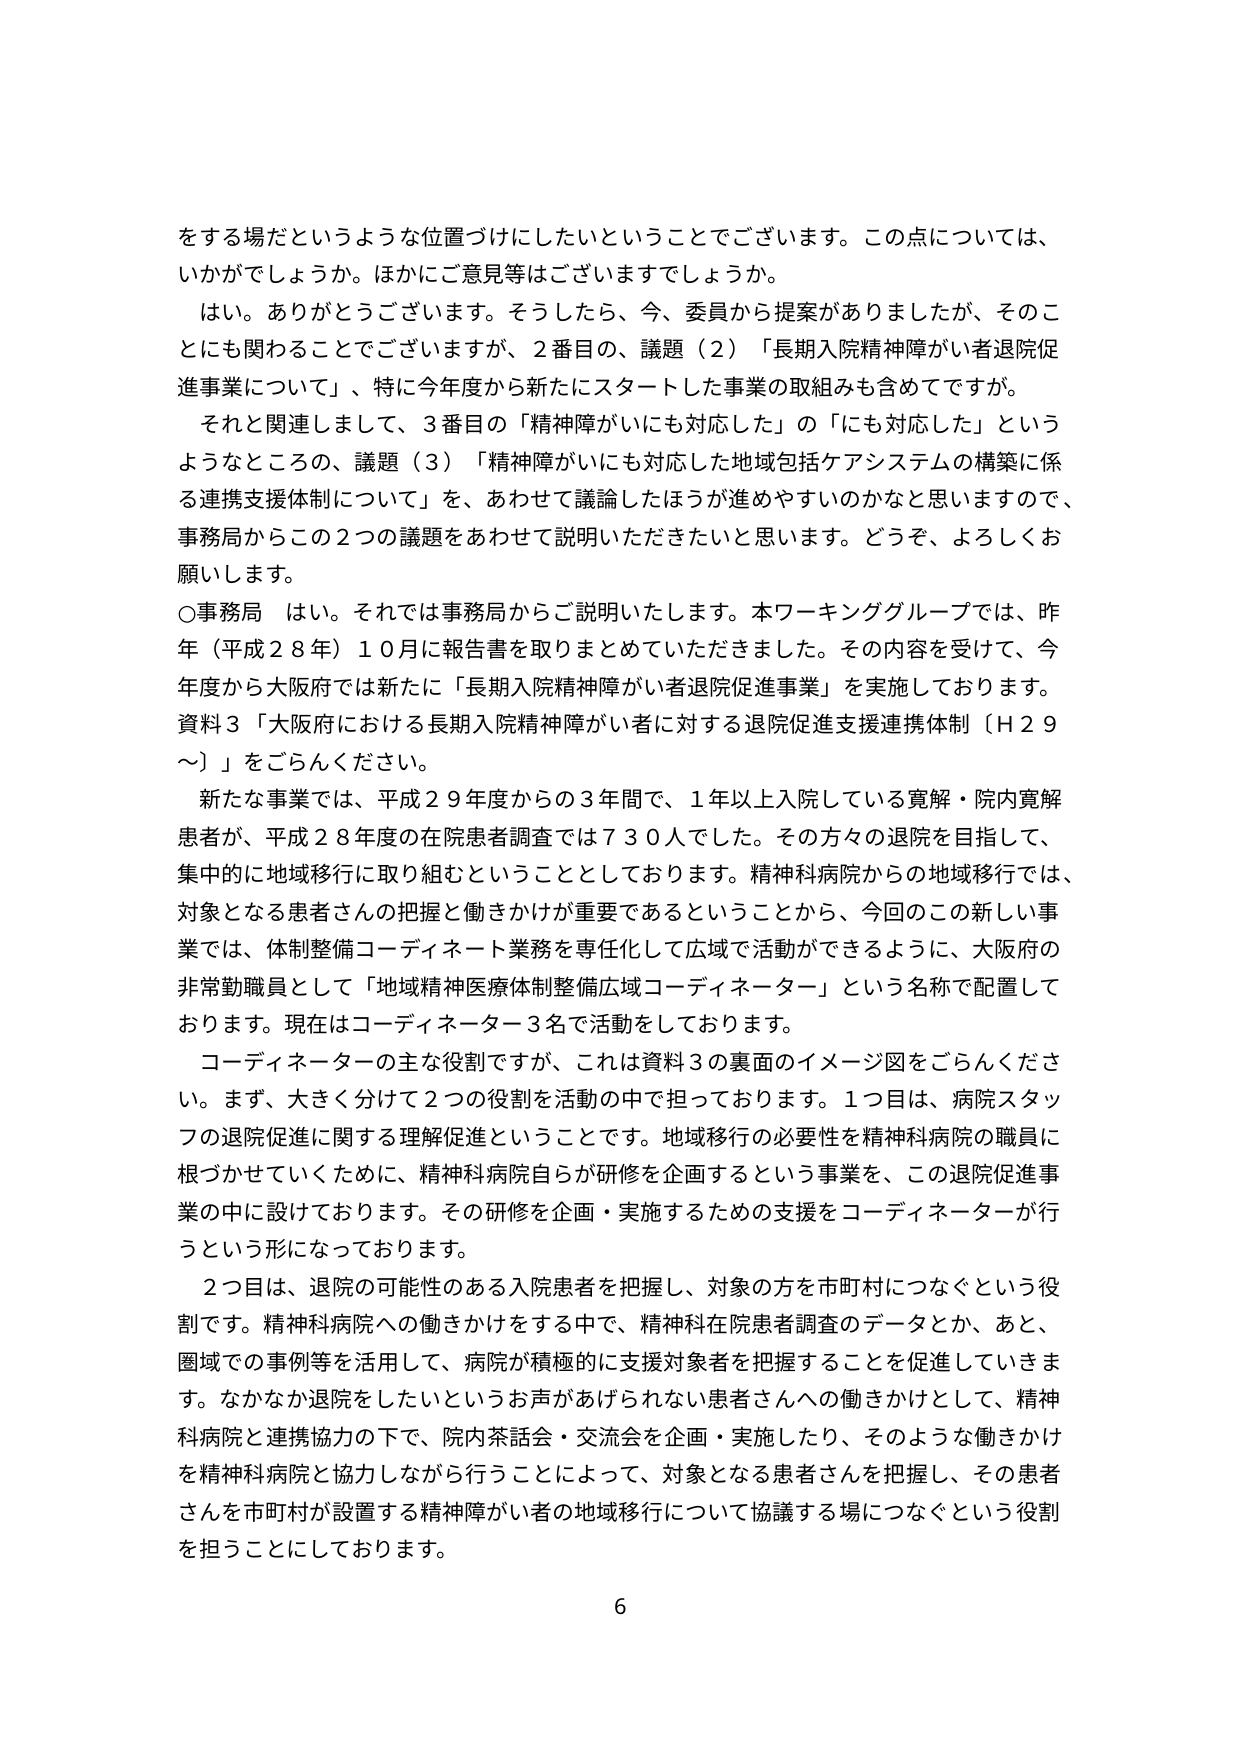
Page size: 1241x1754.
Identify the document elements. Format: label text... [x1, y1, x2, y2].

text はい。ありがとうございます。そうしたら、今、委員から提案がありましたが、そのことにも関わることでございますが、２番目の、議題（２）「長期入院精神障がい者退院促進事業について」、特に今年度から新たにスタートした事業の取組みも含めてですが。 [177, 292, 1063, 404]
text コーディネーターの主な役割ですが、これは資料３の裏面のイメージ図をごらんください。まず、大きく分けて２つの役割を活動の中で担っております。１つ目は、病院スタッフの退院促進に関する理解促進ということです。地域移行の必要性を精神科病院の職員に根づかせていくために、精神科病院自らが研修を企画するという事業を、この退院促進事業の中に設けております。その研修を企画・実施するための支援をコーディネーターが行うという形になっております。 [177, 1042, 1063, 1267]
text 新たな事業では、平成２９年度からの３年間で、１年以上入院している寛解・院内寛解患者が、平成２８年度の在院患者調査では７３０人でした。その方々の退院を目指して、集中的に地域移行に取り組むということとしております。精神科病院からの地域移行では、対象となる患者さんの把握と働きかけが重要であるということから、今回のこの新しい事業では、体制整備コーディネート業務を専任化して広域で活動ができるように、大阪府の非常勤職員として「地域精神医療体制整備広域コーディネーター」という名称で配置しております。現在はコーディネーター３名で活動をしております。 [177, 779, 1063, 1042]
text ○事務局 はい。それでは事務局からご説明いたします。本ワーキンググループでは、昨年（平成２８年）１０月に報告書を取りまとめていただきました。その内容を受けて、今年度から大阪府では新たに「長期入院精神障がい者退院促進事業」を実施しております。資料３「大阪府における長期入院精神障がい者に対する退院促進支援連携体制〔Ｈ２９～〕」をごらんください。 [177, 592, 1063, 779]
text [177, 217, 1063, 292]
text ２つ目は、退院の可能性のある入院患者を把握し、対象の方を市町村につなぐという役割です。精神科病院への働きかけをする中で、精神科在院患者調査のデータとか、あと、圏域での事例等を活用して、病院が積極的に支援対象者を把握することを促進していきます。なかなか退院をしたいというお声があげられない患者さんへの働きかけとして、精神科病院と連携協力の下で、院内茶話会・交流会を企画・実施したり、そのような働きかけを精神科病院と協力しながら行うことによって、対象となる患者さんを把握し、その患者さんを市町村が設置する精神障がい者の地域移行について協議する場につなぐという役割を担うことにしております。 [177, 1267, 1063, 1567]
text それと関連しまして、３番目の「精神障がいにも対応した」の「にも対応した」というようなところの、議題（３）「精神障がいにも対応した地域包括ケアシステムの構築に係る連携支援体制について」を、あわせて議論したほうが進めやすいのかなと思いますので、事務局からこの２つの議題をあわせて説明いただきたいと思います。どうぞ、よろしくお願いします。 [177, 404, 1063, 592]
